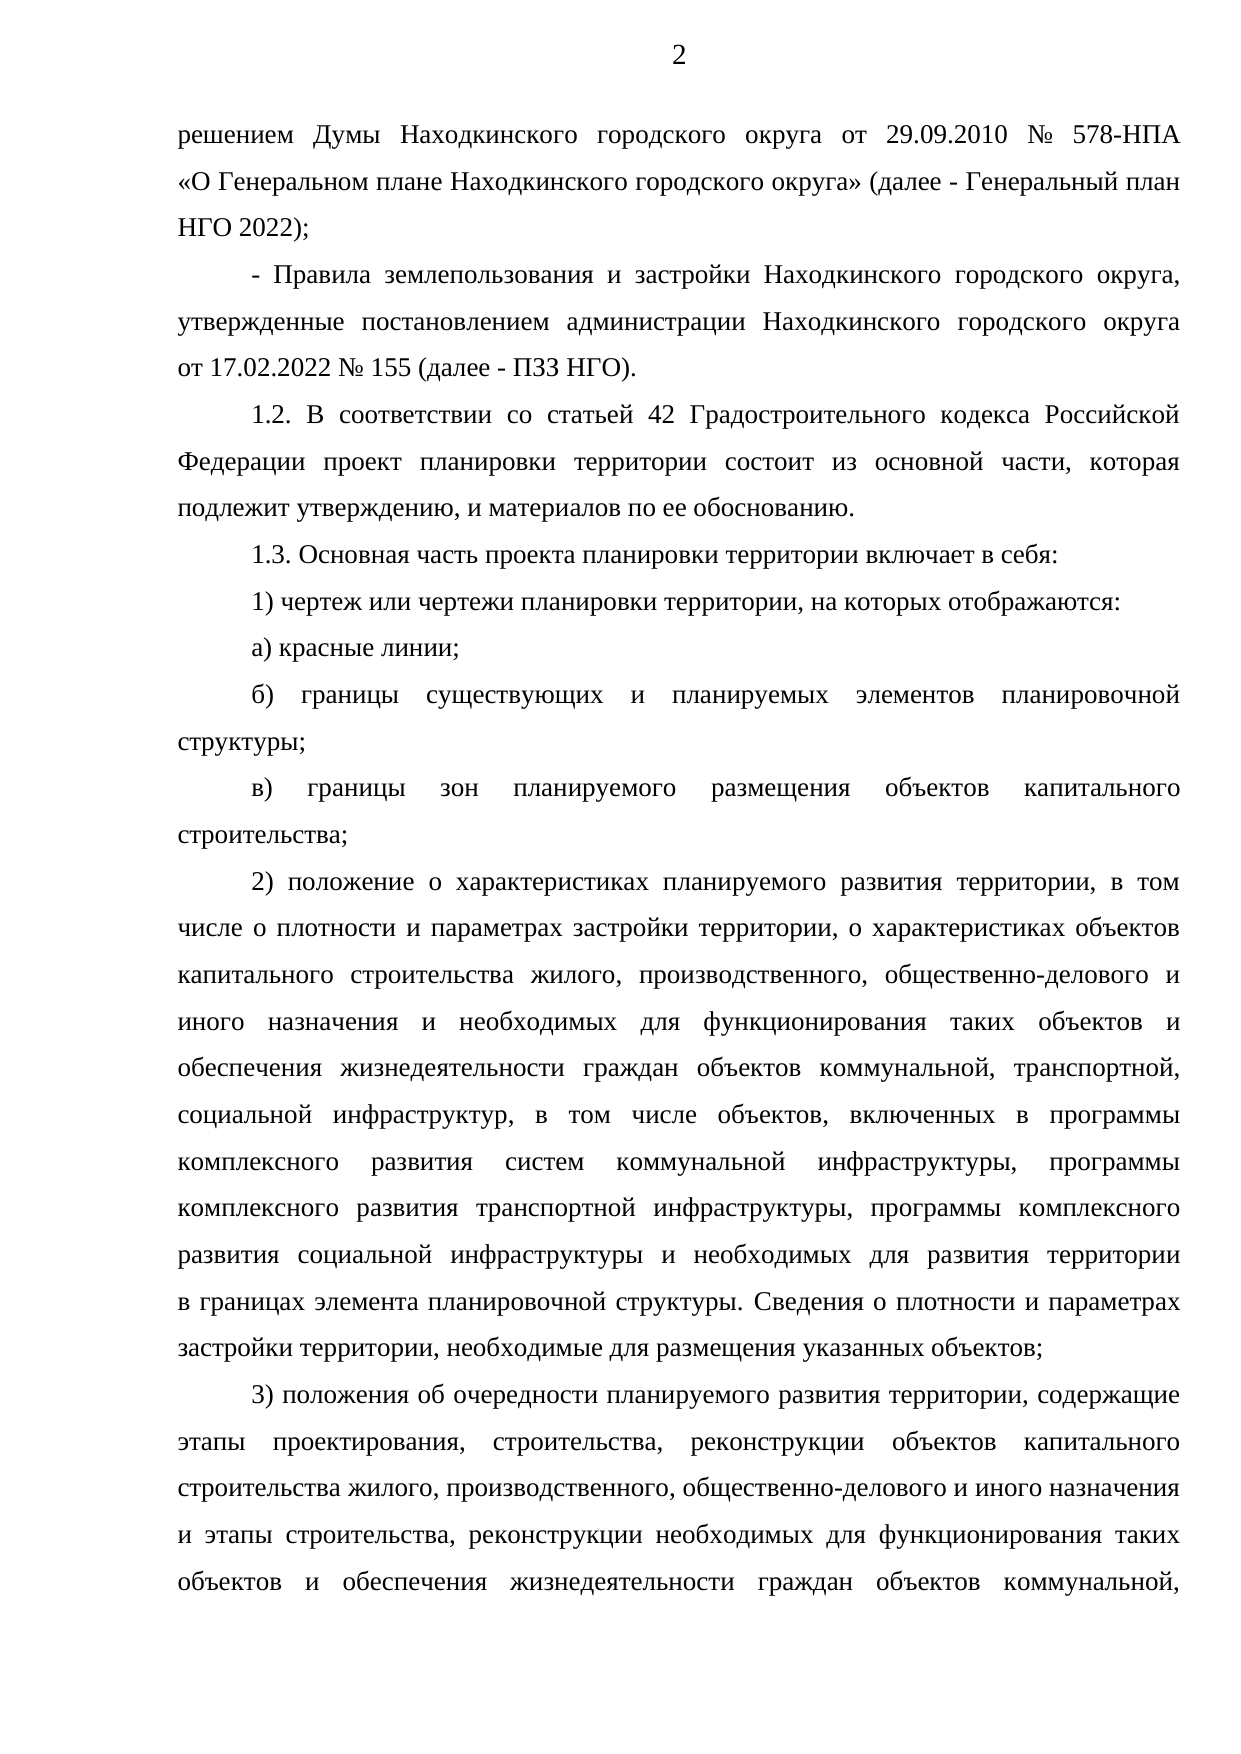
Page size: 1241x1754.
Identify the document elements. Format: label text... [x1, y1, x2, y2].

text а) красные линии; [177, 631, 1181, 663]
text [177, 118, 1181, 243]
text 2) положение о характеристиках планируемого развития территории, в том числе о плотности и параметрах застройки территории, о характеристиках объектов капитального строительства жилого, производственного, общественно-делового и иного назначения и необходимых для функционирования таких объектов и обеспечения жизнедеятельности граждан объектов коммунальной, транспортной, социальной инфраструктур, в том числе объектов, включенных в программы комплексного развития систем коммунальной инфраструктуры, программы комплексного развития транспортной инфраструктуры, программы комплексного развития социальной инфраструктуры и необходимых для развития территории в границах элемента планировочной структуры. Cведения о плотности и параметрах застройки территории, необходимые для размещения указанных объектов; [177, 865, 1181, 1363]
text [177, 1378, 1181, 1596]
text б) границы существующих и планируемых элементов планировочной структуры; [177, 678, 1181, 756]
text 1.2. В соответствии со статьей 42 Градостроительного кодекса Российской Федерации проект планировки территории состоит из основной части, которая подлежит утверждению, и материалов по ее обоснованию. [177, 398, 1181, 523]
text в) границы зон планируемого размещения объектов капитального строительства; [177, 771, 1181, 849]
text 1.3. Основная часть проекта планировки территории включает в себя: [177, 538, 1181, 569]
text 1) чертеж или чертежи планировки территории, на которых отображаются: [177, 585, 1181, 616]
text - Правила землепользования и застройки Находкинского городского округа, утвержденные постановлением администрации Находкинского городского округа от 17.02.2022 № 155 (далее - ПЗЗ НГО). [177, 258, 1181, 383]
